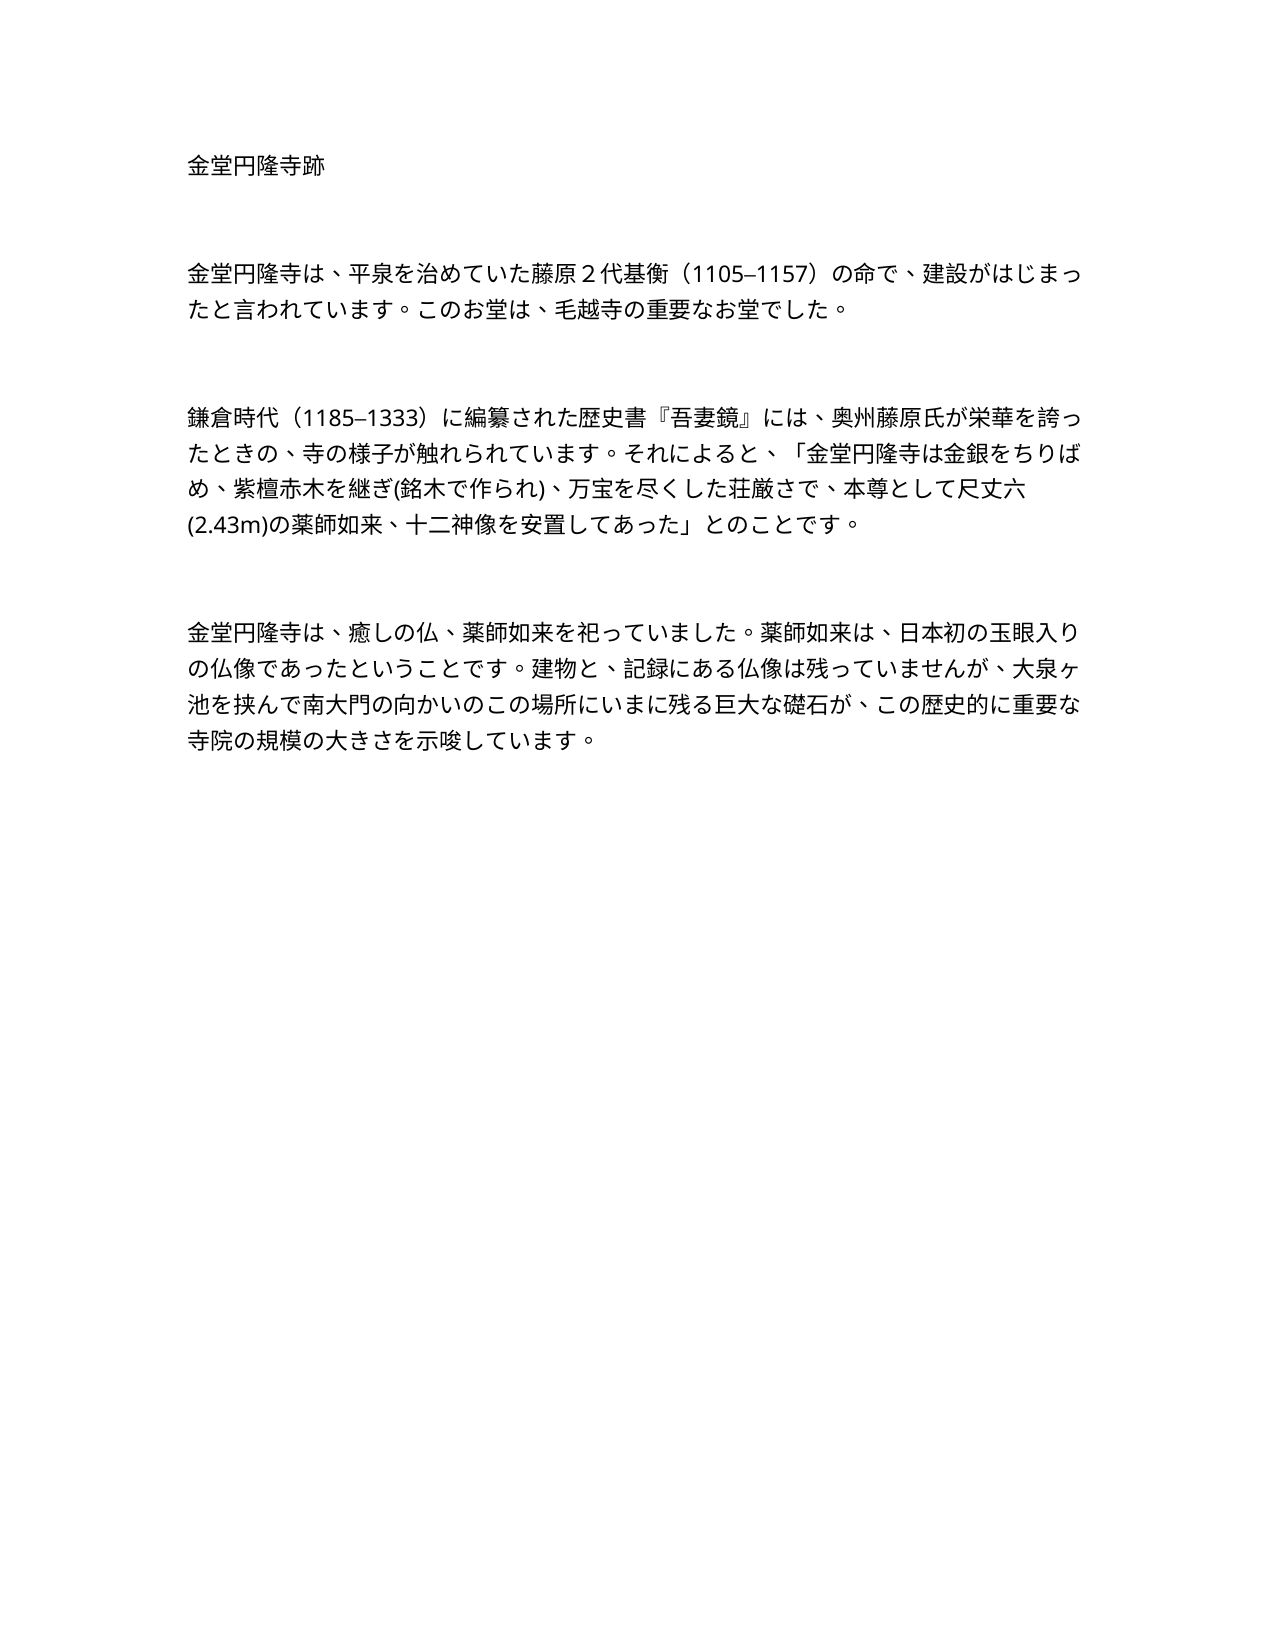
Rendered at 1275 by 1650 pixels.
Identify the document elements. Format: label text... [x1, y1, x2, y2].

text 金堂円隆寺は、平泉を治めていた藤原２代基衡（1105–1157）の命で、建設がはじまったと言われています。このお堂は、毛越寺の重要なお堂でした。 [187, 258, 1087, 325]
text 金堂円隆寺跡 [187, 150, 1087, 181]
text 金堂円隆寺は、癒しの仏、薬師如来を祀っていました。薬師如来は、日本初の玉眼入りの仏像であったということです。建物と、記録にある仏像は残っていませんが、大泉ヶ池を挟んで南大門の向かいのこの場所にいまに残る巨大な礎石が、この歴史的に重要な寺院の規模の大きさを示唆しています。 [187, 617, 1087, 756]
text 鎌倉時代（1185–1333）に編纂された歴史書『吾妻鏡』には、奥州藤原氏が栄華を誇ったときの、寺の様子が触れられています。それによると、「金堂円隆寺は金銀をちりばめ、紫檀赤木を継ぎ(銘木で作られ)、万宝を尽くした荘厳さで、本尊として尺丈六(2.43m)の薬師如来、十二神像を安置してあった」とのことです。 [187, 402, 1087, 541]
